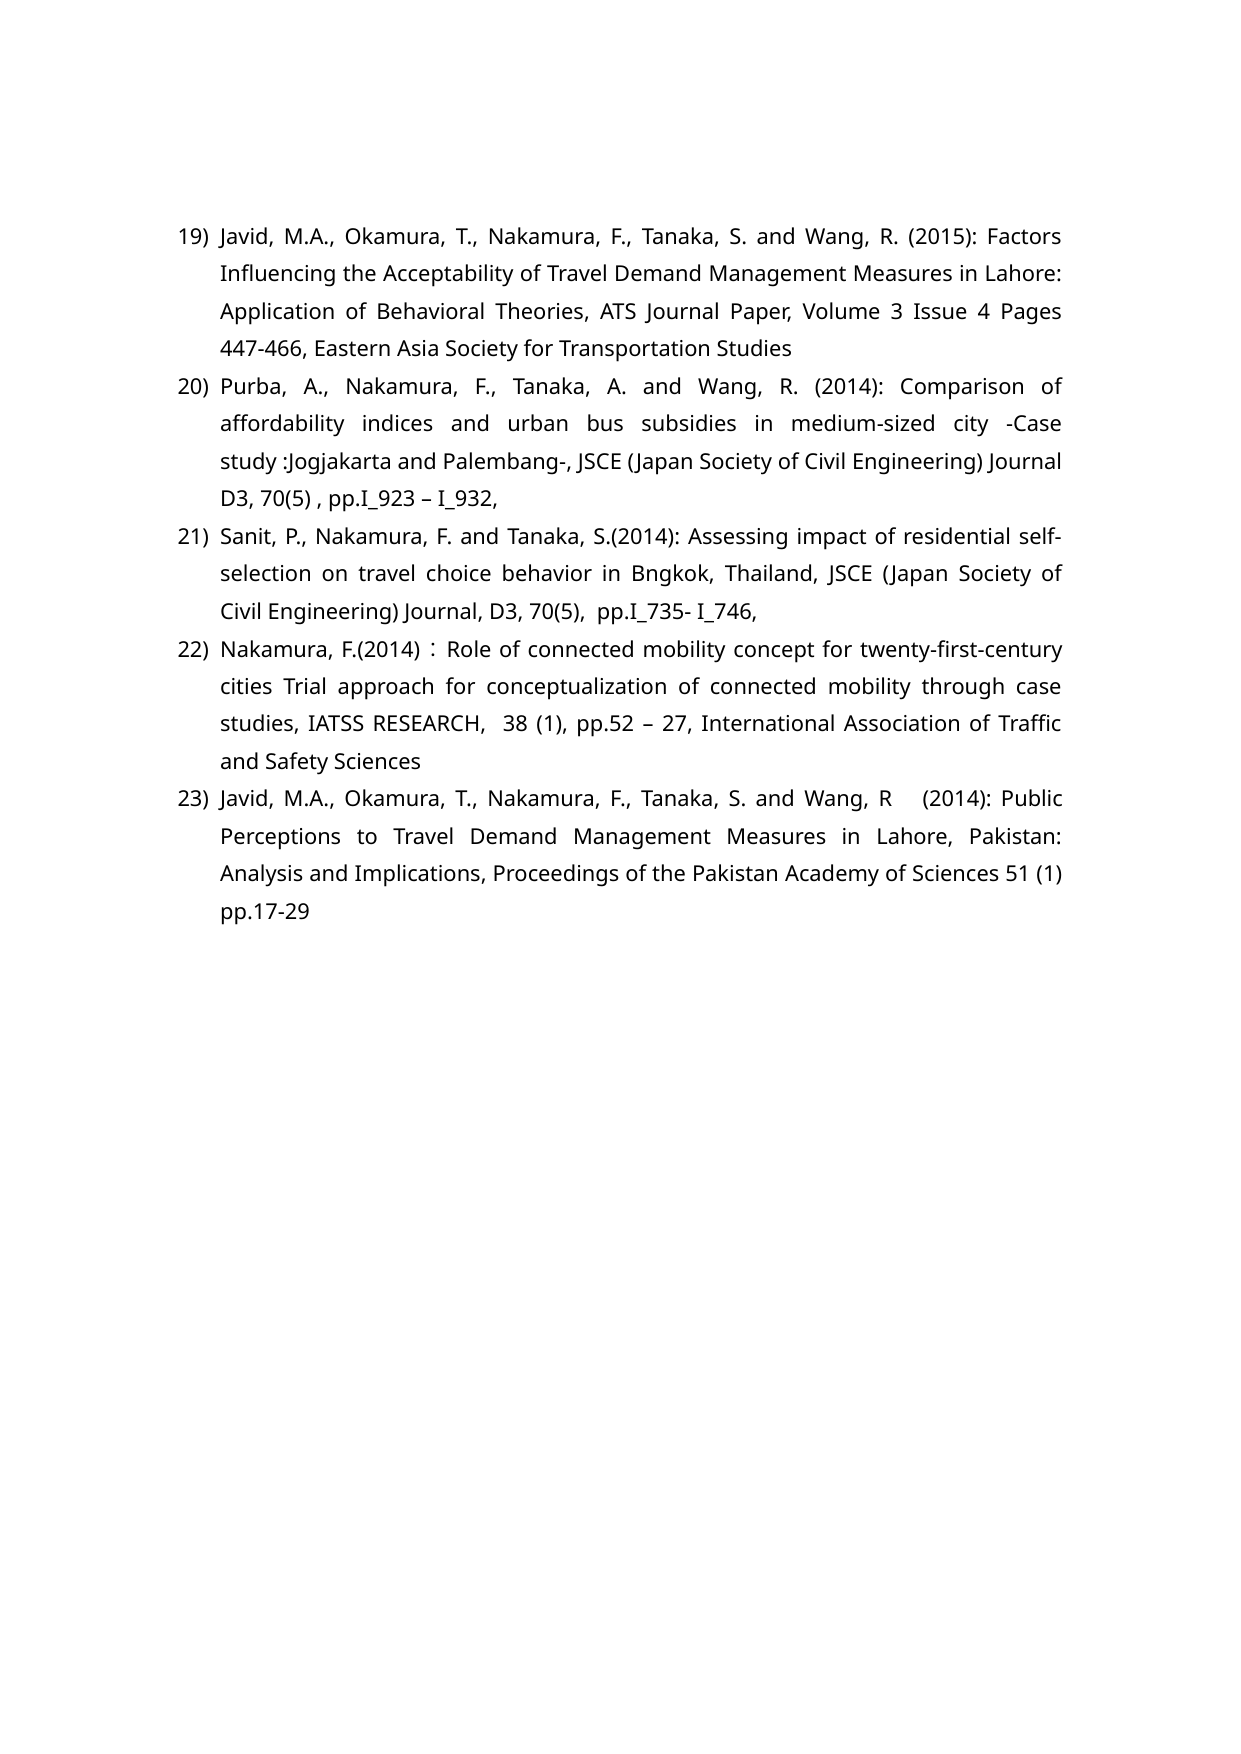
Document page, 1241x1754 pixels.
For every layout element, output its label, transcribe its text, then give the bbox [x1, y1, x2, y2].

list Javid, M.A., Okamura, T., Nakamura, F., Tanaka, S. and Wang, R. (2015): Factors Influencing the Acceptability of Travel Demand Management Measures in Lahore: Application of Behavioral Theories, ATS Journal Paper, Volume 3 Issue 4 Pages 447-466, Eastern Asia Society for Transportation Studies [177, 217, 1063, 367]
list Sanit, P., Nakamura, F. and Tanaka, S.(2014): Assessing impact of residential self-selection on travel choice behavior in Bngkok, Thailand, JSCE (Japan Society of Civil Engineering) Journal, D3, 70(5), pp.I_735- I_746, [177, 517, 1063, 629]
list Javid, M.A., Okamura, T., Nakamura, F., Tanaka, S. and Wang, R (2014): Public Perceptions to Travel Demand Management Measures in Lahore, Pakistan: Analysis and Implications, Proceedings of the Pakistan Academy of Sciences 51 (1) pp.17-29 [177, 779, 1063, 929]
list Purba, A., Nakamura, F., Tanaka, A. and Wang, R. (2014): Comparison of affordability indices and urban bus subsidies in medium-sized city -Case study :Jogjakarta and Palembang-, JSCE (Japan Society of Civil Engineering) Journal D3, 70(5) , pp.I_923 – I_932, [177, 367, 1063, 517]
list Nakamura, F.(2014)：Role of connected mobility concept for twenty-first-century cities Trial approach for conceptualization of connected mobility through case studies, IATSS RESEARCH, 38 (1), pp.52 – 27, International Association of Traffic and Safety Sciences [177, 629, 1063, 779]
